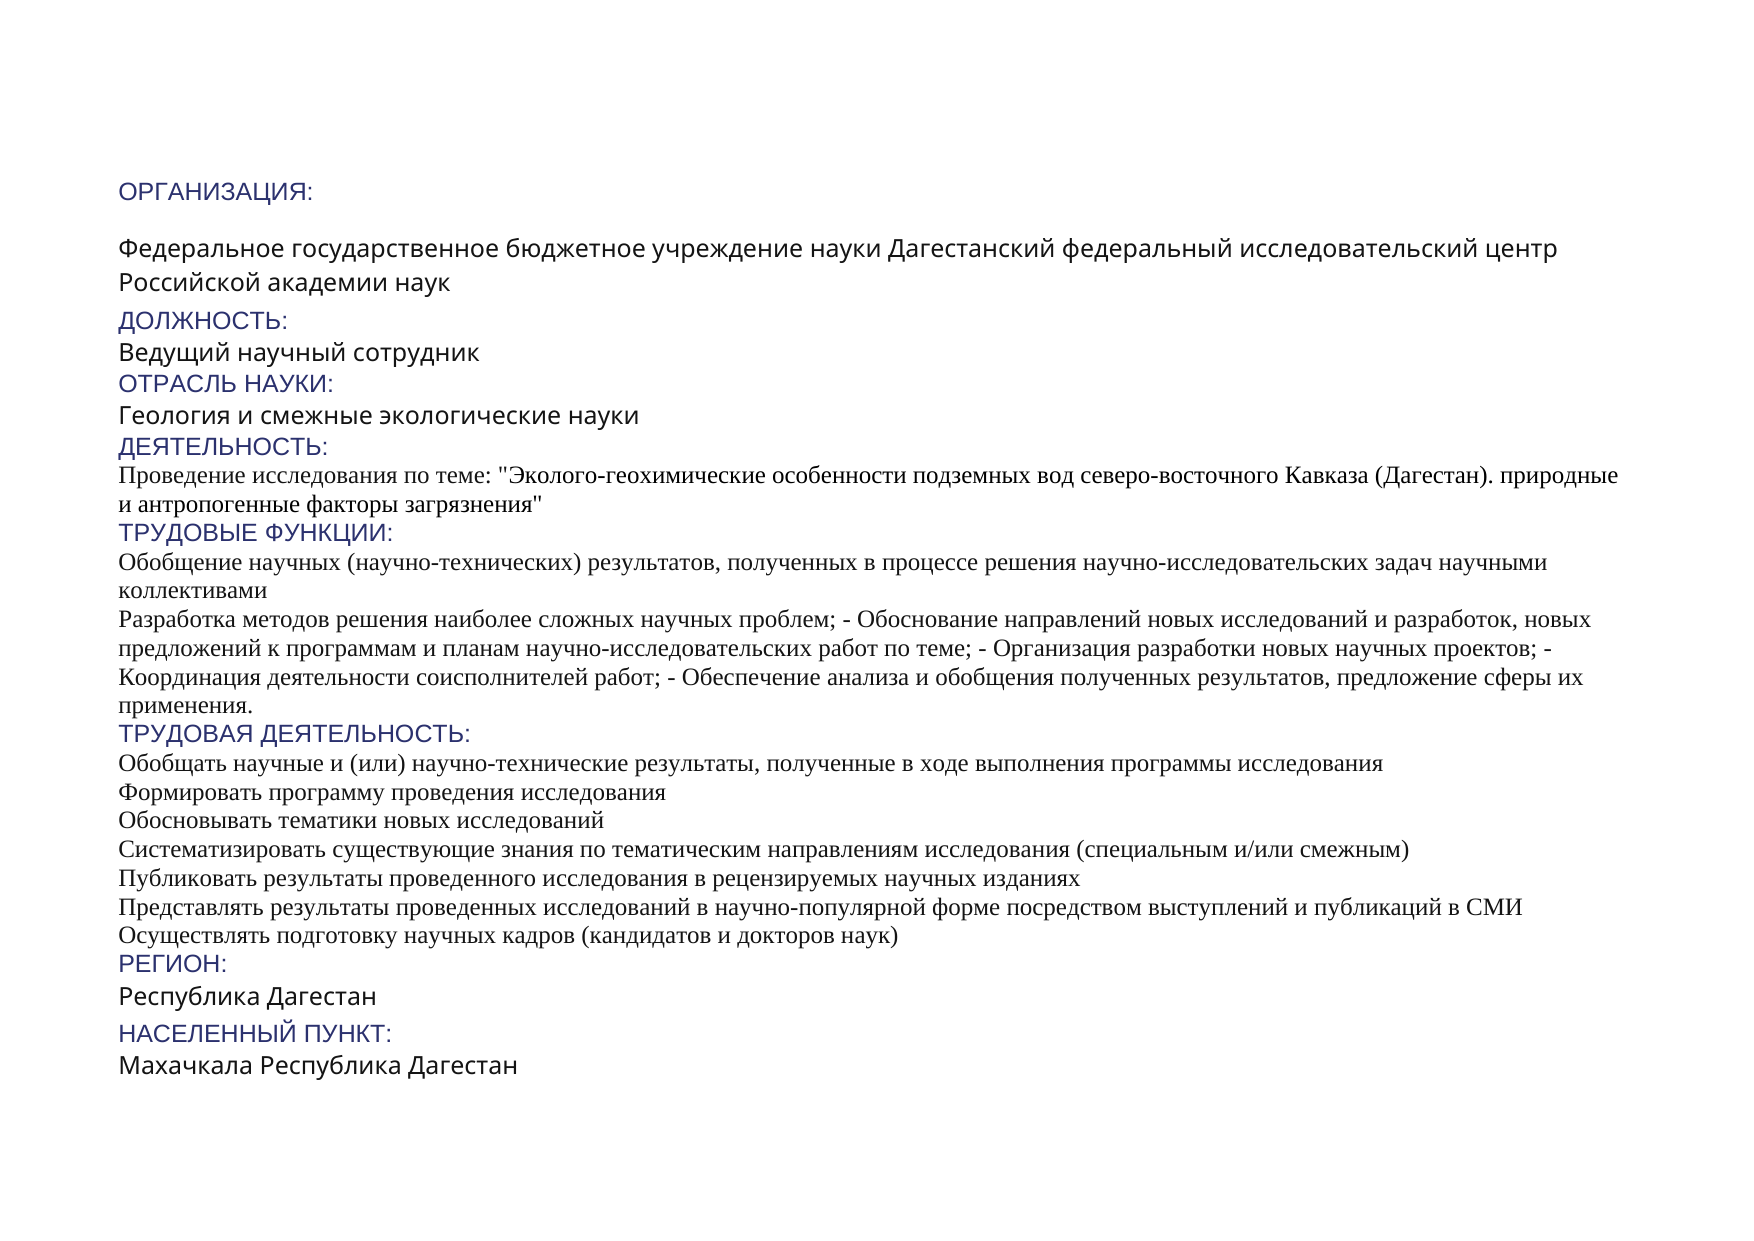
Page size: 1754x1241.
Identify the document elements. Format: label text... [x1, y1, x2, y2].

text Проведение исследования по теме: "Эколого-геохимические особенности подземных вод северо-восточного Кавказа (Дагестан). природные и антропогенные факторы загрязнения" [118, 461, 1636, 518]
text Разработка методов решения наиболее сложных научных проблем; - Обоснование направлений новых исследований и разработок, новых предложений к программам и планам научно-исследовательских работ по теме; - Организация разработки новых научных проектов; - Координация деятельности соисполнителей работ; - Обеспечение анализа и обобщения полученных результатов, предложение сферы их применения. [118, 604, 1636, 719]
text ТРУДОВАЯ ДЕЯТЕЛЬНОСТЬ: [118, 719, 1636, 748]
text ОРГАНИЗАЦИЯ: [118, 177, 1636, 206]
text Федеральное государственное бюджетное учреждение науки Дагестанский федеральный исследовательский центр Российской академии наук [118, 231, 1636, 299]
text ДОЛЖНОСТЬ: [118, 306, 1636, 335]
text ТРУДОВЫЕ ФУНКЦИИ: [118, 518, 1636, 547]
text Обобщение научных (научно-технических) результатов, полученных в процессе решения научно-исследовательских задач научными коллективами [267, 547, 1636, 604]
text Ведущий научный сотрудник [118, 335, 1636, 369]
text ОТРАСЛЬ НАУКИ: [118, 369, 1636, 398]
text Махачкала Республика Дагестан [118, 1048, 1636, 1082]
text РЕГИОН: [118, 949, 1636, 978]
text Геология и смежные экологические науки [118, 398, 1636, 432]
text Республика Дагестан [118, 978, 1636, 1012]
text ДЕЯТЕЛЬНОСТЬ: [118, 432, 1636, 461]
text НАСЕЛЕННЫЙ ПУНКТ: [118, 1019, 1636, 1048]
text Обобщать научные и (или) научно-технические результаты, полученные в ходе выполнения программы исследования Формировать программу проведения исследования Обосновывать тематики новых исследований Систематизировать существующие знания по тематическим направлениям исследования (специальным и/или смежным) Публиковать результаты проведенного исследования в рецензируемых научных изданиях Представлять результаты проведенных исследований в научно-популярной форме посредством выступлений и публикаций в СМИ Осуществлять подготовку научных кадров (кандидатов и докторов наук) [604, 748, 1636, 949]
